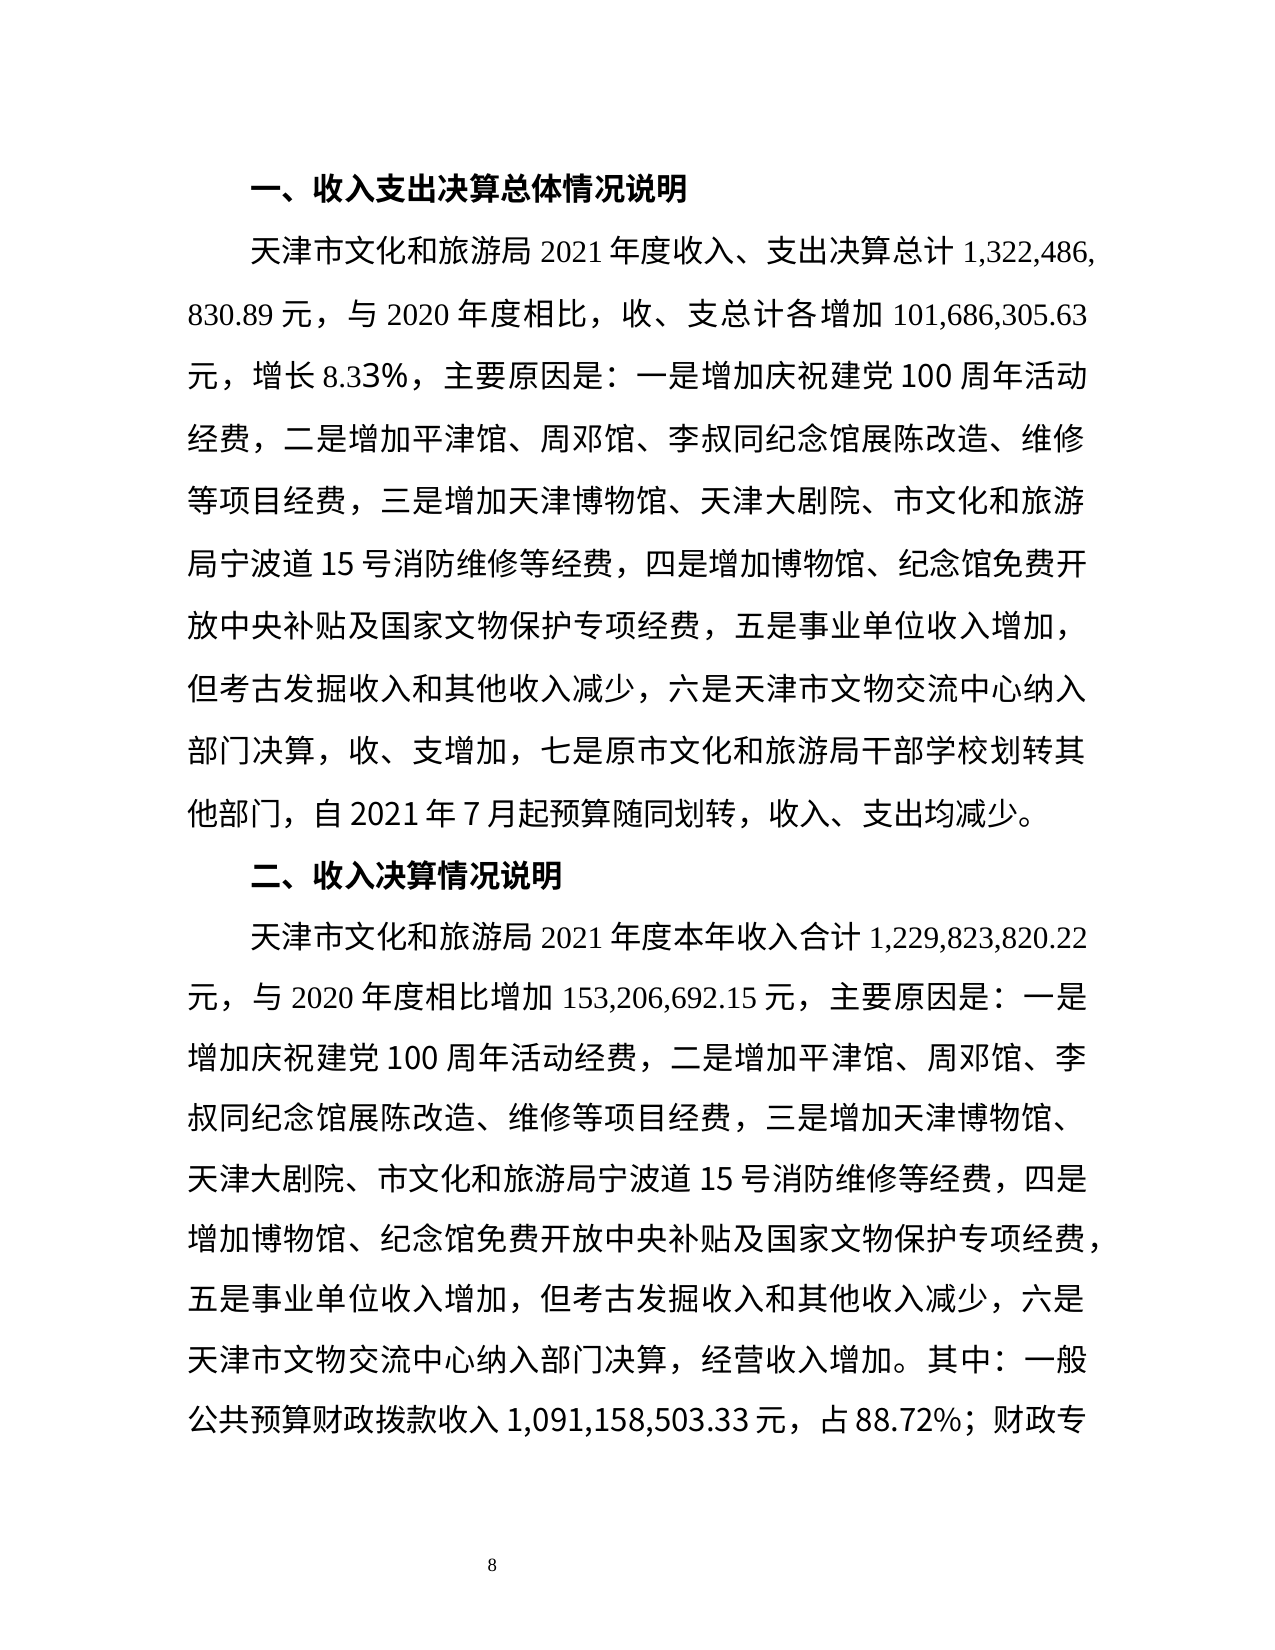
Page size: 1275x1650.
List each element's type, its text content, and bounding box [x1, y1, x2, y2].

subtitle 二、收入决算情况说明 [187, 837, 1087, 900]
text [187, 900, 1087, 1444]
text 天津市文化和旅游局2021年度收入、支出决算总计1,322,486,830.89元，与2020年度相比，收、支总计各增加101,686,305.63元，增长8.33%，主要原因是：一是增加庆祝建党100周年活动经费，二是增加平津馆、周邓馆、李叔同纪念馆展陈改造、维修等项目经费，三是增加天津博物馆、天津大剧院、市文化和旅游局宁波道15号消防维修等经费，四是增加博物馆、纪念馆免费开放中央补贴及国家文物保护专项经费，五是事业单位收入增加，但考古发掘收入和其他收入减少，六是天津市文物交流中心纳入部门决算，收、支增加，七是原市文化和旅游局干部学校划转其他部门，自2021年7月起预算随同划转，收入、支出均减少。 [187, 212, 1087, 837]
subtitle 一、收入支出决算总体情况说明 [187, 150, 1087, 212]
